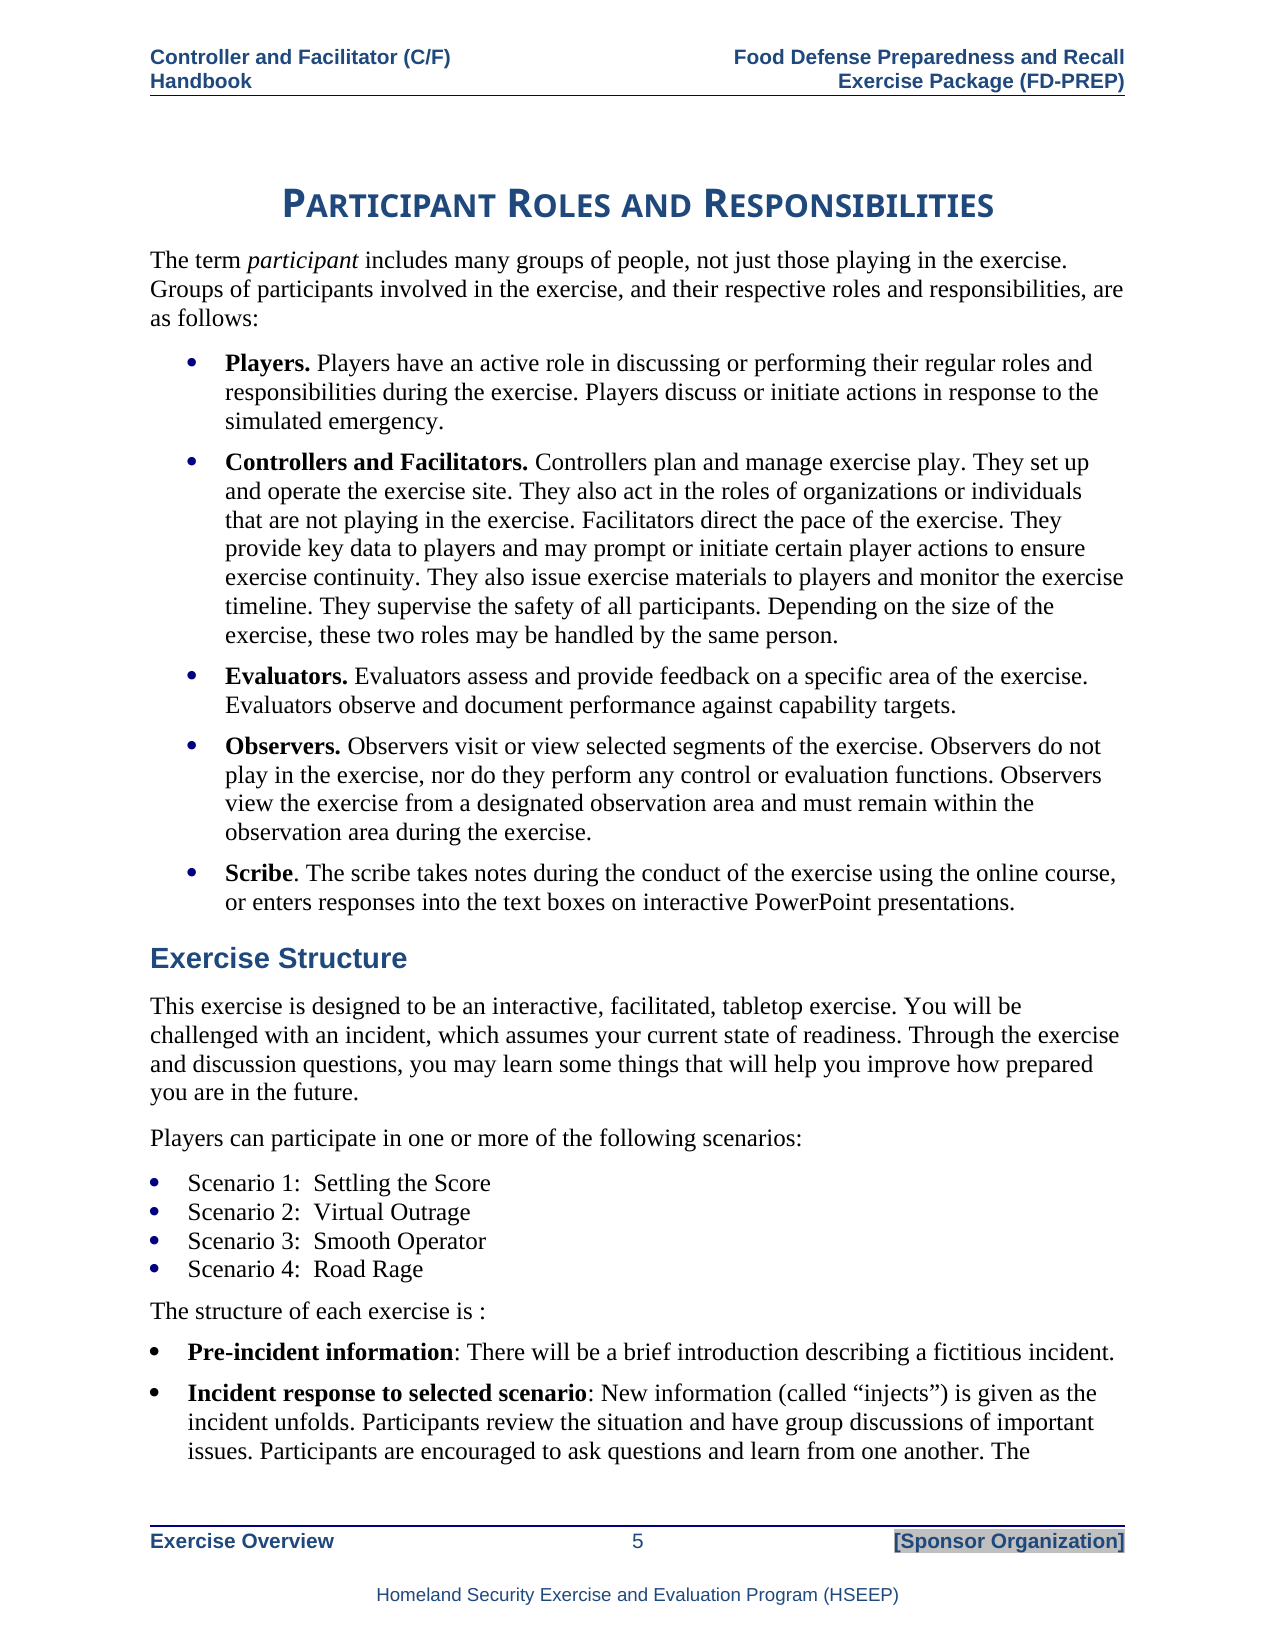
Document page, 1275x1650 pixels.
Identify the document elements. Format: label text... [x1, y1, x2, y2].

list Observers. Observers visit or view selected segments of the exercise. Observers do not play in the exercise, nor do they perform any control or evaluation functions. Observers view the exercise from a designated observation area and must remain within the observation area during the exercise. [187, 731, 1125, 846]
text This exercise is designed to be an interactive, facilitated, tabletop exercise. You will be challenged with an incident, which assumes your current state of readiness. Through the exercise and discussion questions, you may learn some things that will help you improve how prepared you are in the future. [150, 991, 1125, 1106]
list Scenario 4: Road Rage [150, 1254, 1125, 1283]
subtitle Exercise Structure [150, 941, 1125, 974]
list Scenario 1: Settling the Score [150, 1168, 1125, 1197]
list Scenario 2: Virtual Outrage [150, 1197, 1125, 1226]
subtitle Participant Roles and Responsibilities [150, 175, 1125, 229]
list The structure of each exercise is : [150, 1296, 1125, 1324]
list Evaluators. Evaluators assess and provide feedback on a specific area of the exercise. Evaluators observe and document performance against capability targets. [187, 661, 1125, 718]
list Players. Players have an active role in discussing or performing their regular roles and responsibilities during the exercise. Players discuss or initiate actions in response to the simulated emergency. [187, 348, 1125, 435]
text Players can participate in one or more of the following scenarios: [150, 1123, 1125, 1152]
list Pre-incident information: There will be a brief introduction describing a fictitious incident. [150, 1337, 1125, 1366]
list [150, 1378, 1125, 1464]
text The term participant includes many groups of people, not just those playing in the exercise. Groups of participants involved in the exercise, and their respective roles and responsibilities, are as follows: [150, 246, 1125, 332]
list Controllers and Facilitators. Controllers plan and manage exercise play. They set up and operate the exercise site. They also act in the roles of organizations or individuals that are not playing in the exercise. Facilitators direct the pace of the exercise. They provide key data to players and may prompt or initiate certain player actions to ensure exercise continuity. They also issue exercise materials to players and monitor the exercise timeline. They supervise the safety of all participants. Depending on the size of the exercise, these two roles may be handled by the same person. [187, 447, 1125, 648]
list Scenario 3: Smooth Operator [150, 1226, 1125, 1254]
list Scribe. The scribe takes notes during the conduct of the exercise using the online course, or enters responses into the text boxes on interactive PowerPoint presentations. [187, 858, 1125, 916]
